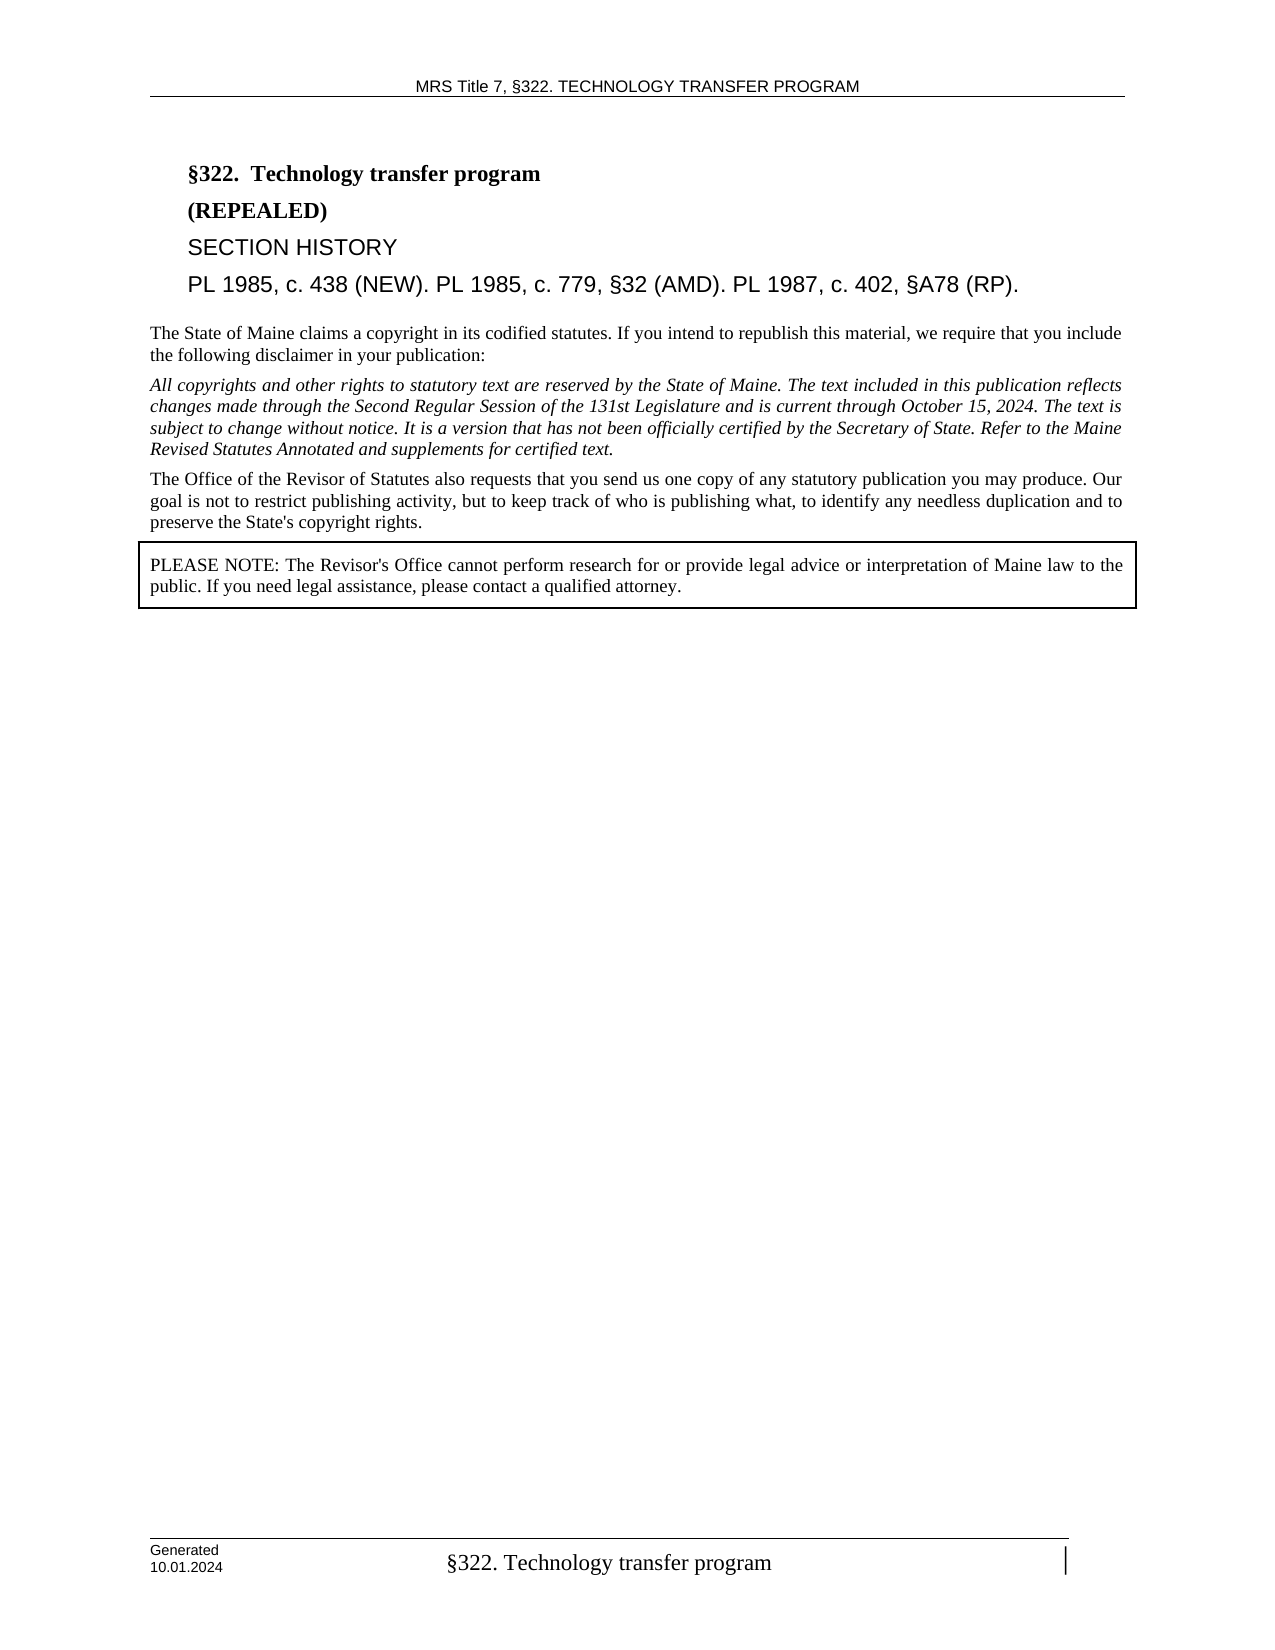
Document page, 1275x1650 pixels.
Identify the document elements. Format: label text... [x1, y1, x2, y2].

text SECTION HISTORY [187, 234, 1125, 260]
text (REPEALED) [187, 197, 1125, 223]
text The Office of the Revisor of Statutes also requests that you send us one copy of any statutory publication you may produce. Our goal is not to restrict publishing activity, but to keep track of who is publishing what, to identify any needless duplication and to preserve the State's copyright rights. [150, 468, 1125, 533]
text The State of Maine claims a copyright in its codified statutes. If you intend to republish this material, we require that you include the following disclaimer in your publication: [150, 322, 1125, 365]
text All copyrights and other rights to statutory text are reserved by the State of Maine. The text included in this publication reflects changes made through the Second Regular Session of the 131st Legislature and is current through October 15, 2024 . The text is subject to change without notice. It is a version that has not been officially certified by the Secretary of State. Refer to the Maine Revised Statutes Annotated and supplements for certified text. [150, 373, 1125, 460]
text PLEASE NOTE: The Revisor's Office cannot perform research for or provide legal advice or interpretation of Maine law to the public. If you need legal assistance, please contact a qualified attorney. [140, 543, 1135, 607]
text §322. Technology transfer program [187, 160, 1125, 187]
text PL 1985, c. 438 (NEW). PL 1985, c. 779, §32 (AMD). PL 1987, c. 402, §A78 (RP). [187, 271, 1125, 297]
